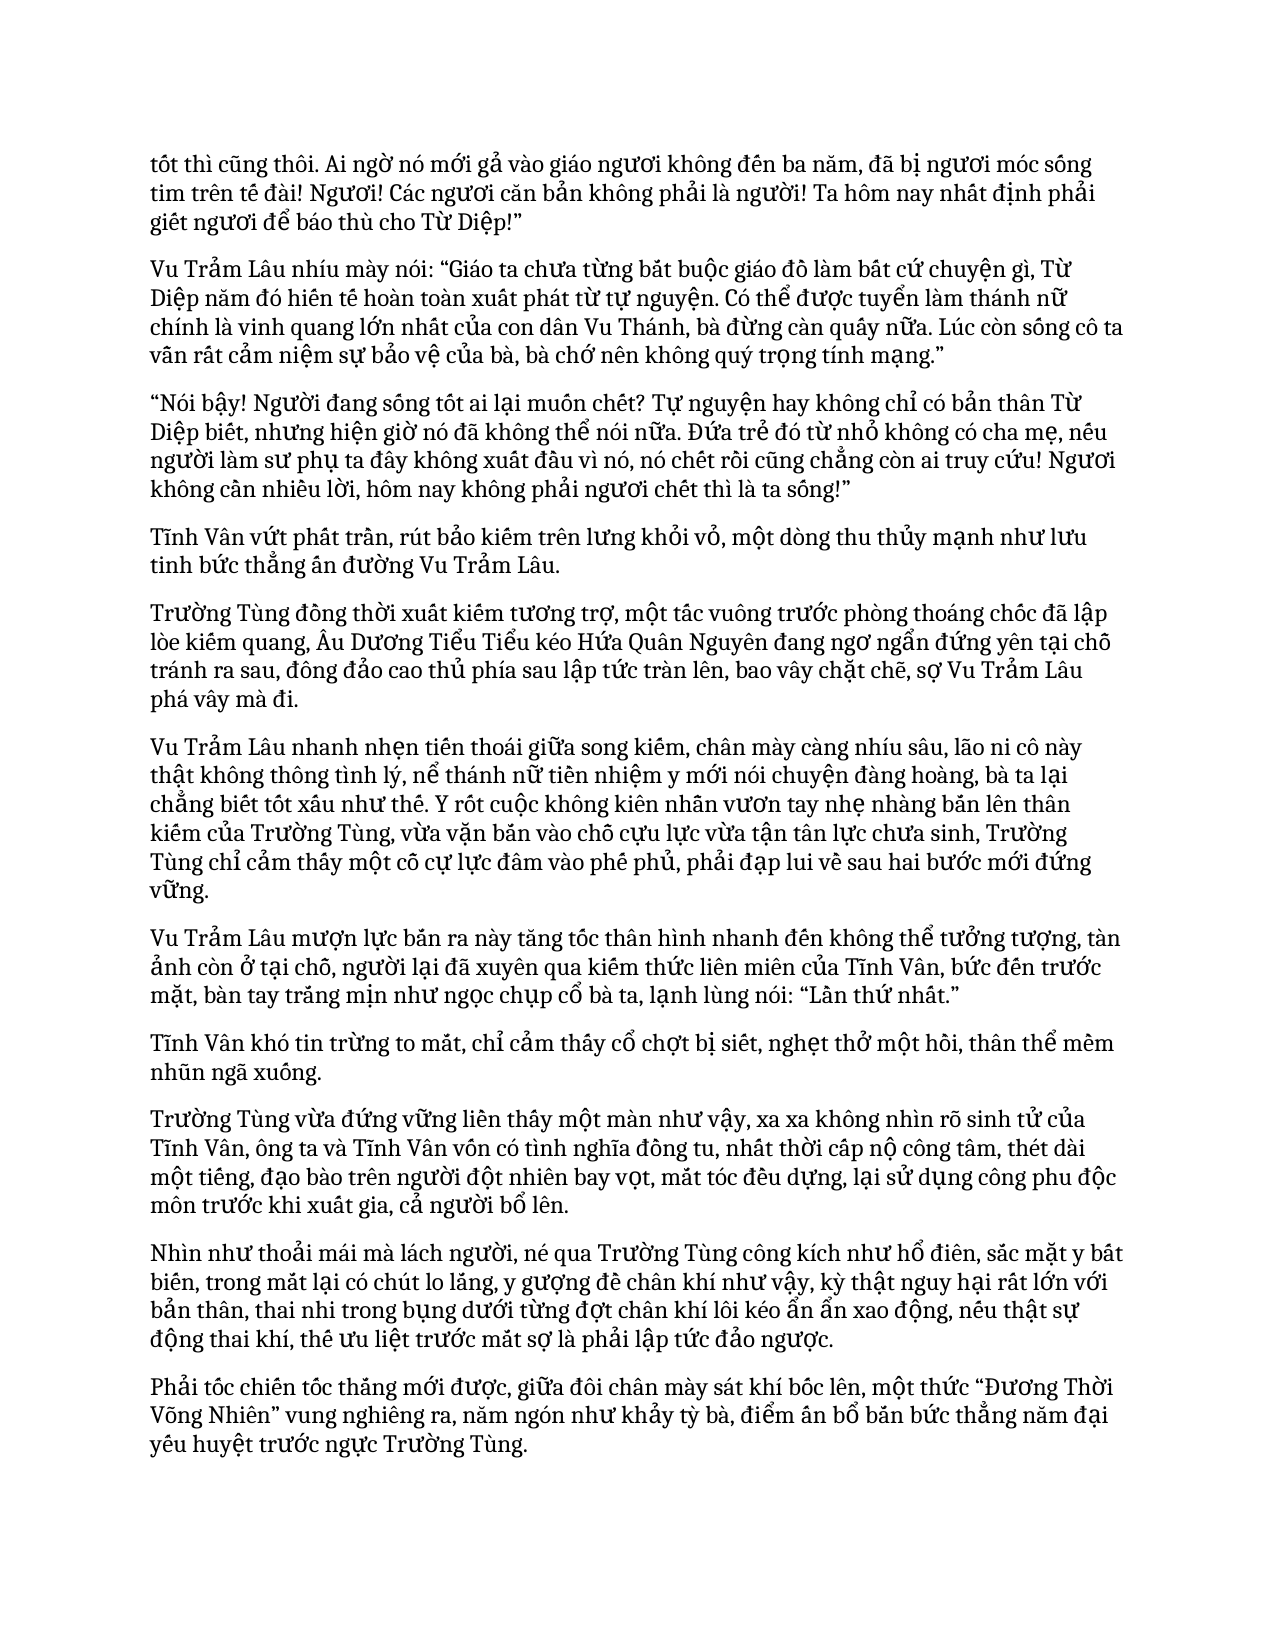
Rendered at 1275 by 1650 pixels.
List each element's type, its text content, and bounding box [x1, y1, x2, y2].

text Trường Tùng vừa đứng vững liền thấy một màn như vậy, xa xa không nhìn rõ sinh tử của Tĩnh Vân, ông ta và Tĩnh Vân vốn có tình nghĩa đồng tu, nhất thời cấp nộ công tâm, thét dài một tiếng, đạo bào trên người đột nhiên bay vọt, mắt tóc đều dựng, lại sử dụng công phu độc môn trước khi xuất gia, cả người bổ lên. [150, 1105, 1125, 1220]
text Vu Trảm Lâu nhíu mày nói: “Giáo ta chưa từng bắt buộc giáo đồ làm bất cứ chuyện gì, Từ Diệp năm đó hiến tế hoàn toàn xuất phát từ tự nguyện. Có thể được tuyển làm thánh nữ chính là vinh quang lớn nhất của con dân Vu Thánh, bà đừng càn quấy nữa. Lúc còn sống cô ta vẫn rất cảm niệm sự bảo vệ của bà, bà chớ nên không quý trọng tính mạng.” [150, 255, 1125, 370]
text Vu Trảm Lâu nhanh nhẹn tiến thoái giữa song kiếm, chân mày càng nhíu sâu, lão ni cô này thật không thông tình lý, nể thánh nữ tiền nhiệm y mới nói chuyện đàng hoàng, bà ta lại chẳng biết tốt xấu như thế. Y rốt cuộc không kiên nhẫn vươn tay nhẹ nhàng bắn lên thân kiếm của Trường Tùng, vừa vặn bắn vào chỗ cựu lực vừa tận tân lực chưa sinh, Trường Tùng chỉ cảm thấy một cỗ cự lực đâm vào phế phủ, phải đạp lui về sau hai bước mới đứng vững. [150, 732, 1125, 905]
text Trường Tùng đồng thời xuất kiếm tương trợ, một tấc vuông trước phòng thoáng chốc đã lập lòe kiếm quang, Âu Dương Tiểu Tiểu kéo Hứa Quân Nguyên đang ngơ ngẩn đứng yên tại chỗ tránh ra sau, đông đảo cao thủ phía sau lập tức tràn lên, bao vây chặt chẽ, sợ Vu Trảm Lâu phá vây mà đi. [150, 599, 1125, 714]
text Vu Trảm Lâu mượn lực bắn ra này tăng tốc thân hình nhanh đến không thể tưởng tượng, tàn ảnh còn ở tại chỗ, người lại đã xuyên qua kiếm thức liên miên của Tĩnh Vân, bức đến trước mặt, bàn tay trắng mịn như ngọc chụp cổ bà ta, lạnh lùng nói: “Lần thứ nhất.” [150, 924, 1125, 1010]
text “Nói bậy! Người đang sống tốt ai lại muốn chết? Tự nguyện hay không chỉ có bản thân Từ Diệp biết, nhưng hiện giờ nó đã không thể nói nữa. Đứa trẻ đó từ nhỏ không có cha mẹ, nếu người làm sư phụ ta đây không xuất đầu vì nó, nó chết rồi cũng chẳng còn ai truy cứu! Ngươi không cần nhiều lời, hôm nay không phải ngươi chết thì là ta sống!” [150, 389, 1125, 504]
text Tĩnh Vân khó tin trừng to mắt, chỉ cảm thấy cổ chợt bị siết, nghẹt thở một hồi, thân thể mềm nhũn ngã xuống. [150, 1029, 1125, 1086]
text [150, 150, 1125, 236]
text Phải tốc chiến tốc thắng mới được, giữa đôi chân mày sát khí bốc lên, một thức “Đương Thời Võng Nhiên” vung nghiêng ra, năm ngón như khảy tỳ bà, điểm ấn bổ bắn bức thẳng năm đại yếu huyệt trước ngực Trường Tùng. [150, 1372, 1125, 1459]
text Tĩnh Vân vứt phất trần, rút bảo kiếm trên lưng khỏi vỏ, một dòng thu thủy mạnh như lưu tinh bức thẳng ấn đường Vu Trảm Lâu. [150, 522, 1125, 580]
text Nhìn như thoải mái mà lách người, né qua Trường Tùng công kích như hổ điên, sắc mặt y bất biến, trong mắt lại có chút lo lắng, y gượng đề chân khí như vậy, kỳ thật nguy hại rất lớn với bản thân, thai nhi trong bụng dưới từng đợt chân khí lôi kéo ẩn ẩn xao động, nếu thật sự động thai khí, thế ưu liệt trước mắt sợ là phải lập tức đảo ngược. [150, 1239, 1125, 1354]
